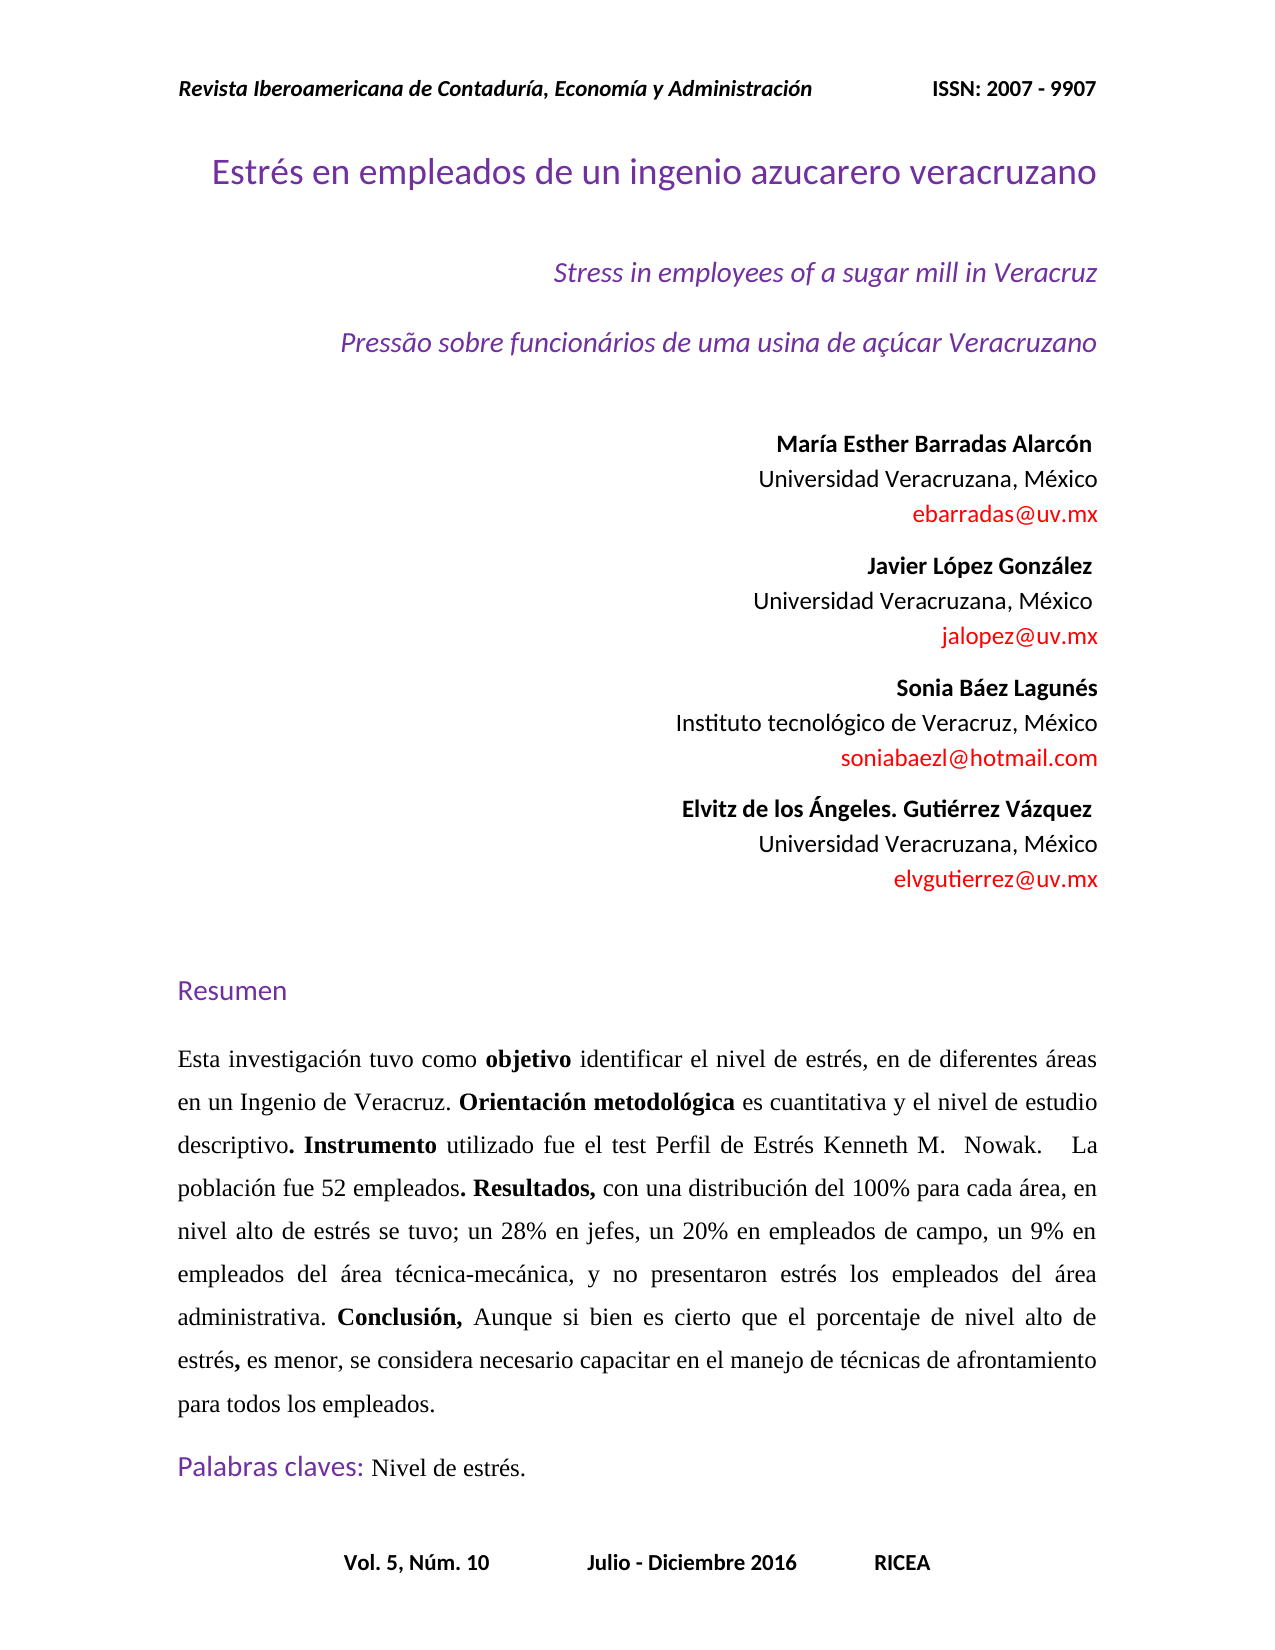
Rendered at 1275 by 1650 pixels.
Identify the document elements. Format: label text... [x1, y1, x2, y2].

text María Esther Barradas Alarcón Universidad Veracruzana, México ebarradas@uv.mx [177, 428, 1098, 529]
text Estrés en empleados de un ingenio azucarero veracruzano [177, 148, 1098, 193]
text Elvitz de los Ángeles. Gutiérrez Vázquez Universidad Veracruzana, México elvgutierrez@uv.mx [177, 793, 1098, 894]
text Pressão sobre funcionários de uma usina de açúcar Veracruzano [177, 324, 1098, 359]
text Esta investigación tuvo como objetivo identificar el nivel de estrés, en de diferentes áreas en un Ingenio de Veracruz. Orientación metodológica es cuantitativa y el nivel de estudio descriptivo. Instrumento utilizado fue el test Perfil de Estrés Kenneth M. Nowak. La población fue 52 empleados. Resultados, con una distribución del 100% para cada área, en nivel alto de estrés se tuvo; un 28% en jefes, un 20% en empleados de campo, un 9% en empleados del área técnica-mecánica, y no presentaron estrés los empleados del área administrativa. Conclusión, Aunque si bien es cierto que el porcentaje de nivel alto de estrés, es menor, se considera necesario capacitar en el manejo de técnicas de afrontamiento para todos los empleados. [177, 1044, 1098, 1417]
text Sonia Báez Lagunés Instituto tecnológico de Veracruz, México soniabaezl@hotmail.com [177, 672, 1098, 772]
text Stress in employees of a sugar mill in Veracruz [177, 200, 1098, 289]
text Resumen [177, 972, 1098, 1008]
text Palabras claves: Nivel de estrés. [177, 1448, 1098, 1484]
text Javier López González Universidad Veracruzana, México jalopez@uv.mx [177, 550, 1098, 651]
